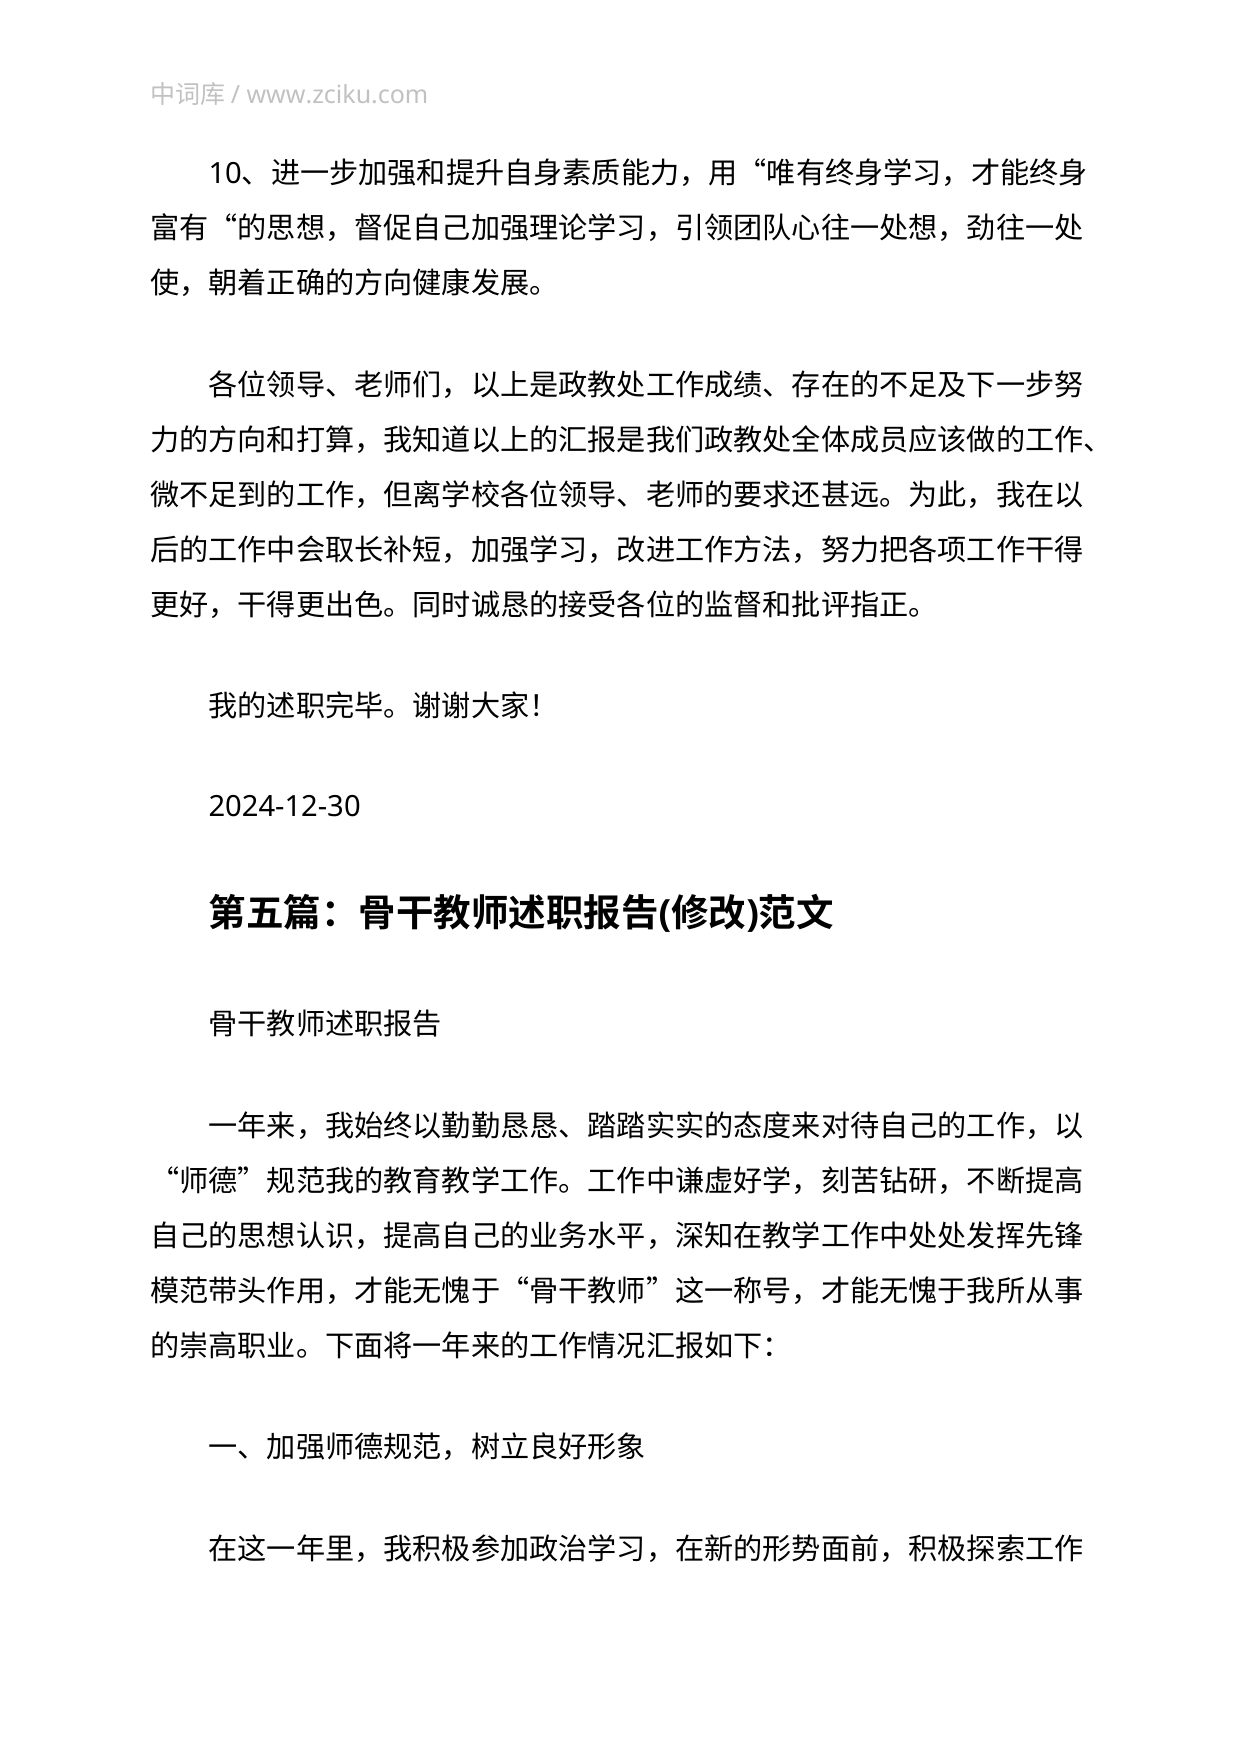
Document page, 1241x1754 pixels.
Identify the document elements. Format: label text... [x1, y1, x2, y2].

text 2024-12-30 [150, 785, 1090, 824]
text 一年来，我始终以勤勤恳恳、踏踏实实的态度来对待自己的工作，以“师德”规范我的教育教学工作。工作中谦虚好学，刻苦钻研，不断提高自己的思想认识，提高自己的业务水平，深知在教学工作中处处发挥先锋模范带头作用，才能无愧于“骨干教师”这一称号，才能无愧于我所从事的崇高职业。下面将一年来的工作情况汇报如下： [150, 1103, 1090, 1364]
text 我的述职完毕。谢谢大家！ [150, 683, 1090, 725]
text 第五篇：骨干教师述职报告(修改)范文 [150, 883, 1090, 938]
text 骨干教师述职报告 [150, 1001, 1090, 1043]
text 10、进一步加强和提升自身素质能力，用“唯有终身学习，才能终身富有“的思想，督促自己加强理论学习，引领团队心往一处想，劲往一处使，朝着正确的方向健康发展。 [150, 150, 1090, 302]
text 一、加强师德规范，树立良好形象 [150, 1424, 1090, 1466]
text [150, 1526, 1090, 1568]
text 各位领导、老师们，以上是政教处工作成绩、存在的不足及下一步努力的方向和打算，我知道以上的汇报是我们政教处全体成员应该做的工作、微不足到的工作，但离学校各位领导、老师的要求还甚远。为此，我在以后的工作中会取长补短，加强学习，改进工作方法，努力把各项工作干得更好，干得更出色。同时诚恳的接受各位的监督和批评指正。 [150, 362, 1090, 623]
